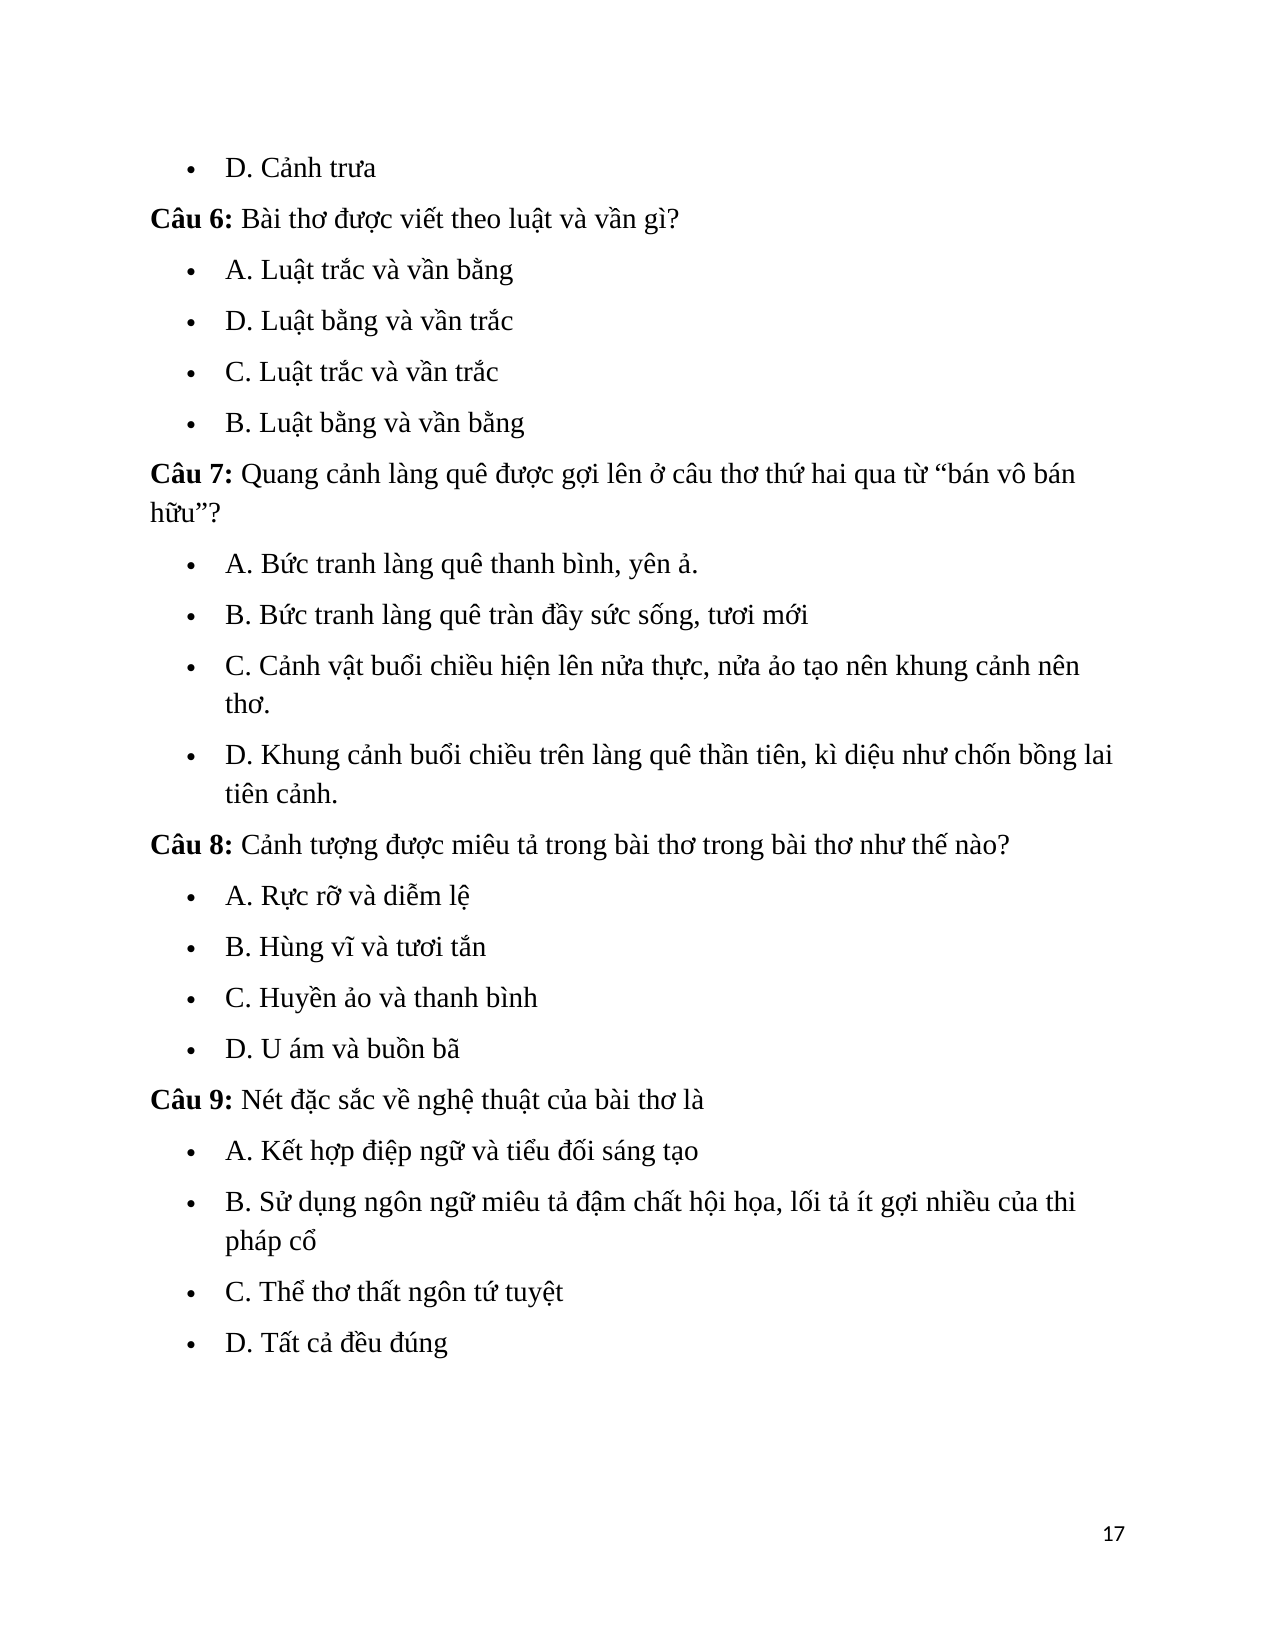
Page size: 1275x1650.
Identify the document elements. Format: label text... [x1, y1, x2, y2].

list B. Bức tranh làng quê tràn đầy sức sống, tươi mới [187, 597, 1125, 630]
list C. Huyền ảo và thanh bình [187, 980, 1125, 1014]
text Câu 8: Cảnh tượng được miêu tả trong bài thơ trong bài thơ như thế nào? [150, 827, 1125, 861]
list D. Khung cảnh buổi chiều trên làng quê thần tiên, kì diệu như chốn bồng lai tiên cảnh. [187, 737, 1125, 809]
list C. Cảnh vật buổi chiều hiện lên nửa thực, nửa ảo tạo nên khung cảnh nên thơ. [187, 648, 1125, 720]
list A. Bức tranh làng quê thanh bình, yên ả. [187, 546, 1125, 579]
list D. Luật bằng và vần trắc [187, 303, 1125, 337]
list B. Luật bằng và vần bằng [187, 405, 1125, 439]
list A. Kết hợp điệp ngữ và tiểu đối sáng tạo [187, 1133, 1125, 1167]
list B. Sử dụng ngôn ngữ miêu tả đậm chất hội họa, lối tả ít gợi nhiều của thi pháp cổ [187, 1184, 1125, 1256]
list D. U ám và buồn bã [187, 1031, 1125, 1065]
text Câu 9: Nét đặc sắc về nghệ thuật của bài thơ là [150, 1082, 1125, 1116]
list D. Cảnh trưa [187, 150, 1125, 183]
text Câu 7: Quang cảnh làng quê được gợi lên ở câu thơ thứ hai qua từ “bán vô bán hữu”? [150, 456, 1125, 528]
list D. Tất cả đều đúng [187, 1325, 1125, 1358]
text Câu 6: Bài thơ được viết theo luật và vần gì? [150, 201, 1125, 234]
list C. Luật trắc và vần trắc [187, 354, 1125, 388]
list A. Rực rỡ và diễm lệ [187, 878, 1125, 912]
list B. Hùng vĩ và tươi tắn [187, 929, 1125, 963]
list C. Thể thơ thất ngôn tứ tuyệt [187, 1274, 1125, 1307]
list A. Luật trắc và vần bằng [187, 252, 1125, 286]
